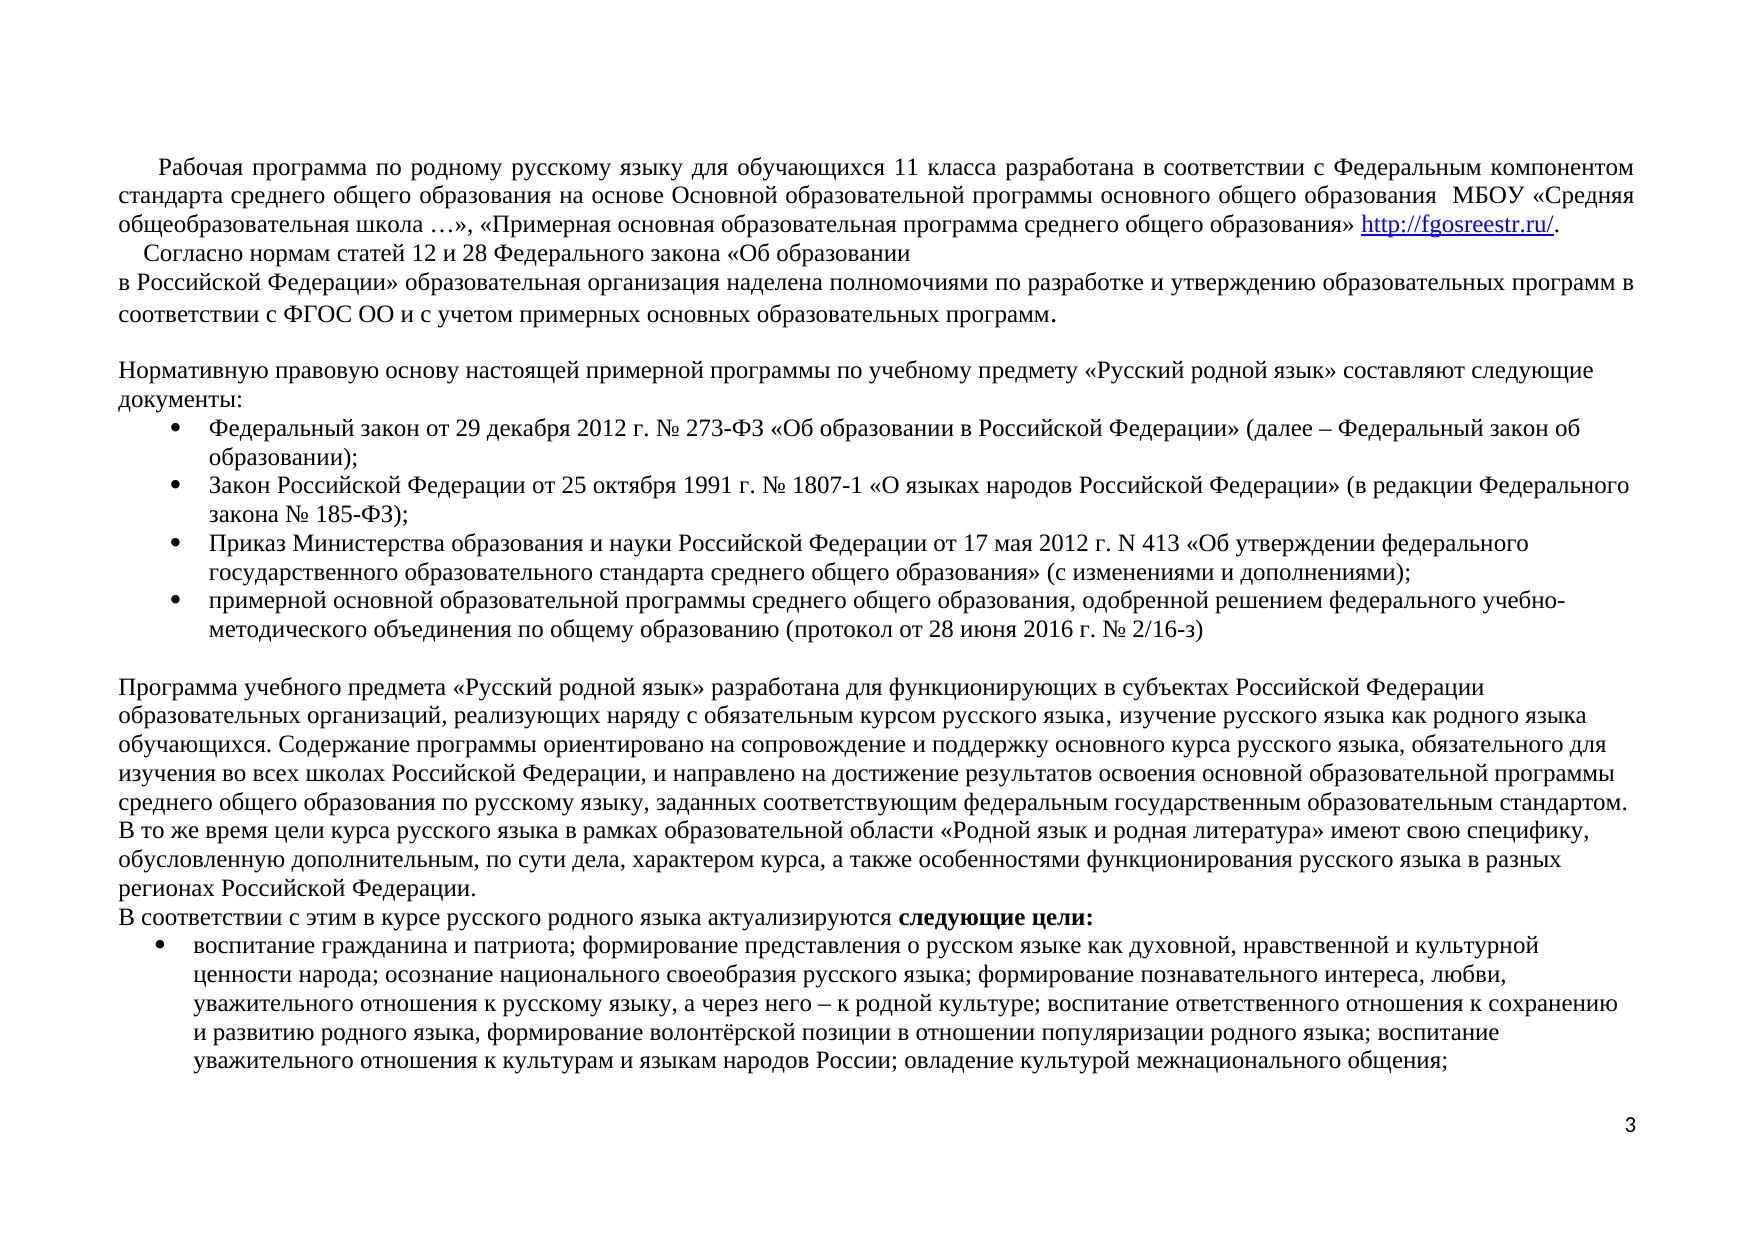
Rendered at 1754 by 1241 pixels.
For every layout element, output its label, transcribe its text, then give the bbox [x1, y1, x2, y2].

text Согласно нормам статей 12 и 28 Федерального закона «Об образовании [118, 238, 1636, 267]
text обусловленную дополнительным, по сути дела, характером курса, а также особенностями функционирования русского языка в разных регионах Российской Федерации. [118, 844, 1636, 902]
text Рабочая программа по родному русскому языку для обучающихся 11 класса разработана в соответствии с Федеральным компонентом стандарта среднего общего образования на основе Основной образовательной программы основного общего образования МБОУ «Средняя общеобразовательная школа …», «Примерная основная образовательная программа среднего общего образования» http://fgosreestr.ru/. [118, 152, 1636, 238]
list воспитание гражданина и патриота; формирование представления о русском языке как духовной, нравственной и культурной ценности народа; осознание национального своеобразия русского языка; формирование познавательного интереса, любви, уважительного отношения к русскому языку, а через него – к родной культуре; воспитание ответственного отношения к сохранению и развитию родного языка, формирование волонтёрской позиции в отношении популяризации родного языка; воспитание уважительного отношения к культурам и языкам народов России; овладение культурой межнационального общения; [156, 930, 1636, 1074]
list примерной основной образовательной программы среднего общего образования, одобренной решением федерального учебно-методического объединения по общему образованию (протокол от 28 июня 2016 г. № 2/16-з) [171, 585, 1636, 643]
list Федеральный закон от 29 декабря 2012 г. № 273-ФЗ «Об образовании в Российской Федерации» (далее – Федеральный закон об образовании); [171, 413, 1636, 470]
text В соответствии с этим в курсе русского родного языка актуализируются следующие цели: [118, 902, 1636, 930]
list Приказ Министерства образования и науки Российской Федерации от 17 мая 2012 г. N 413 «Об утверждении федерального государственного образовательного стандарта среднего общего образования» (с изменениями и дополнениями); [171, 528, 1636, 585]
text Нормативную правовую основу настоящей примерной программы по учебному предмету «Русский родной язык» составляют следующие документы: [118, 355, 1636, 413]
list Закон Российской Федерации от 25 октября 1991 г. № 1807-1 «О языках народов Российской Федерации» (в редакции Федерального закона № 185-ФЗ); [171, 470, 1636, 528]
text Программа учебного предмета «Русский родной язык» разработана для функционирующих в субъектах Российской Федерации образовательных организаций, реализующих наряду с обязательным курсом русского языка‚ изучение русского языка как родного языка обучающихся. Содержание программы ориентировано на сопровождение и поддержку основного курса русского языка, обязательного для изучения во всех школах Российской Федерации, и направлено на достижение результатов освоения основной образовательной программы среднего общего образования по русскому языку, заданных соответствующим федеральным государственным образовательным стандартом. В то же время цели курса русского языка в рамках образовательной области «Родной язык и родная литература» имеют свою специфику, [118, 672, 1636, 844]
text в Российской Федерации» образовательная организация наделена полномочиями по разработке и утверждению образовательных программ в соответствии с ФГОС ОО и с учетом примерных основных образовательных программ. [118, 267, 1636, 329]
